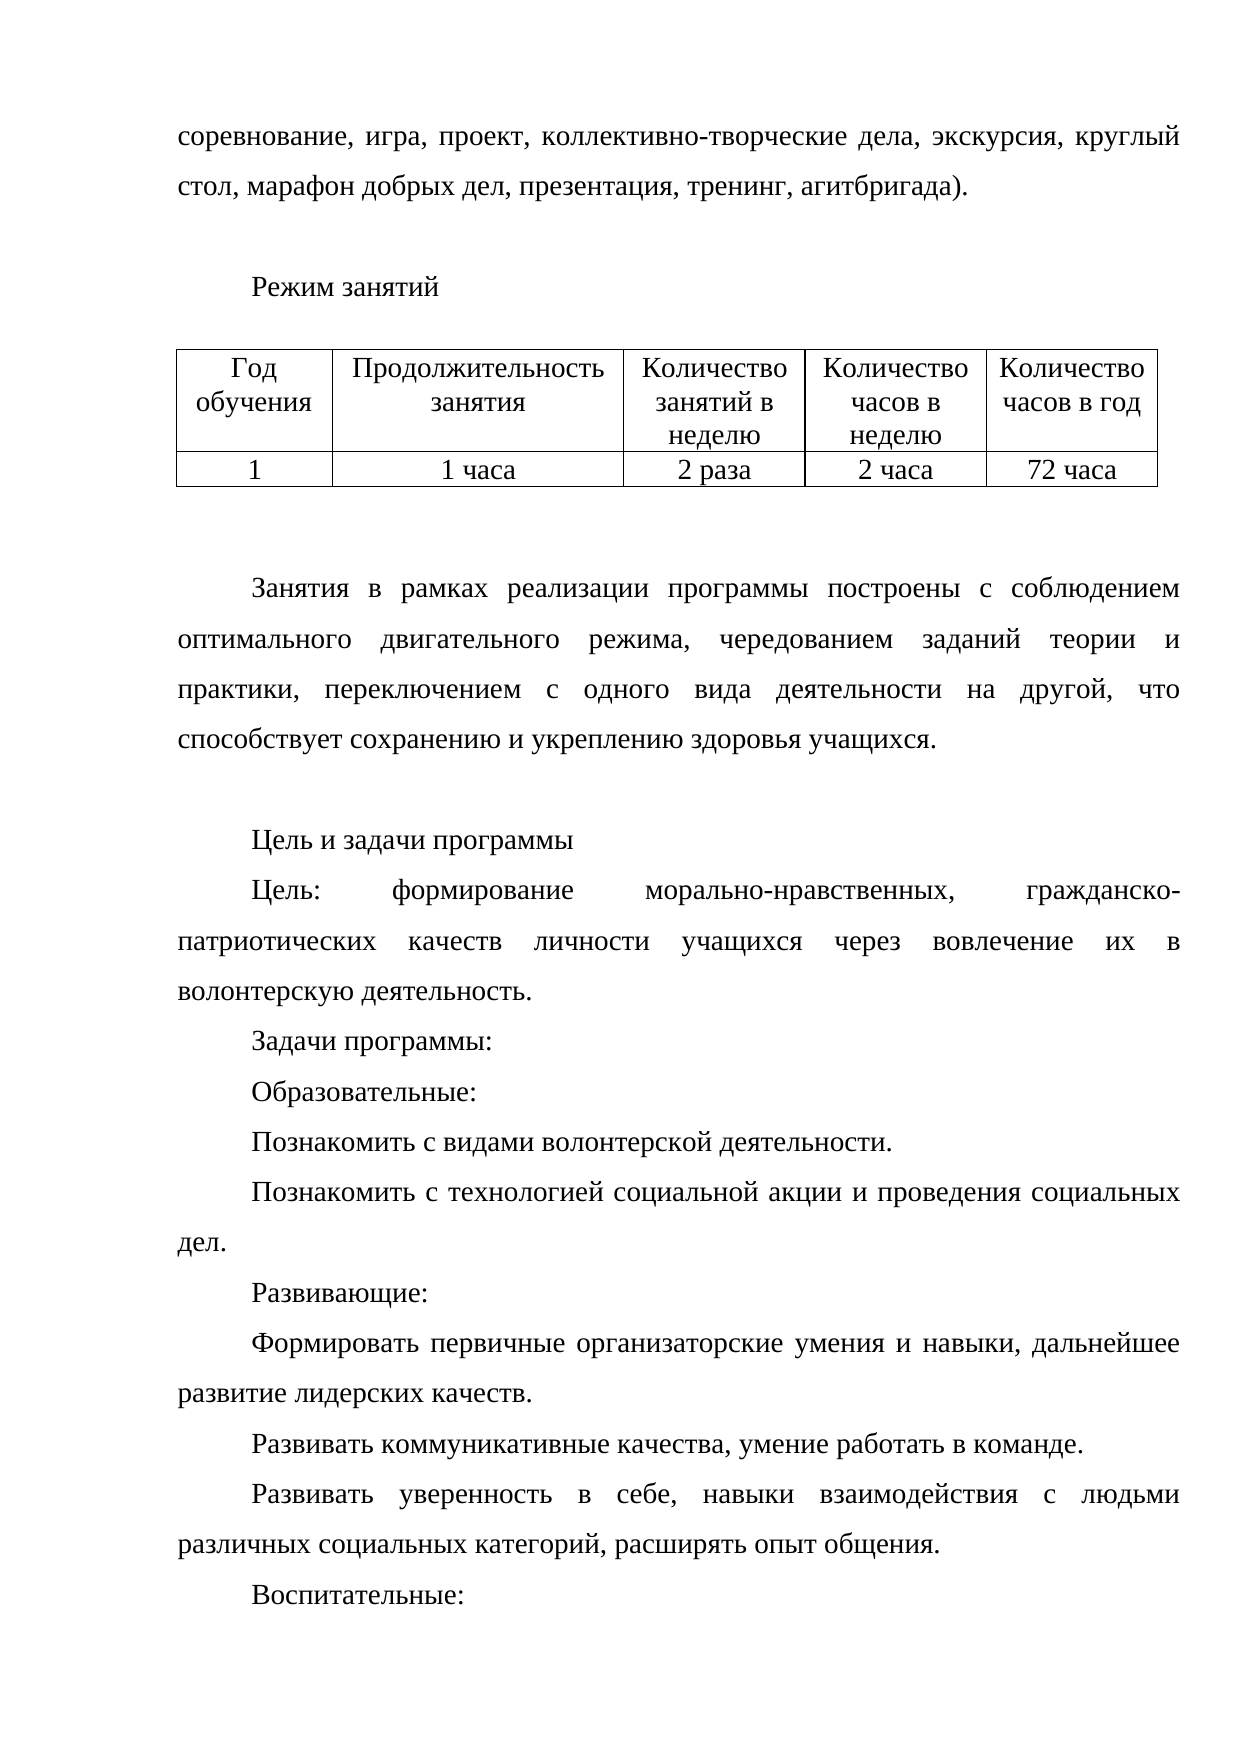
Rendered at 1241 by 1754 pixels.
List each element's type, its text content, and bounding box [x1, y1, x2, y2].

table_header Год обучения [177, 350, 332, 451]
text Цель: формирование морально-нравственных, гражданско-патриотических качеств личности учащихся через вовлечение их в волонтерскую деятельность. [177, 872, 1181, 1007]
table_cell 2 раза [624, 452, 804, 486]
text Развивать уверенность в себе, навыки взаимодействия с людьми различных социальных категорий, расширять опыт общения. [177, 1476, 1181, 1560]
table_cell 2 часа [806, 452, 986, 486]
text Познакомить с технологией социальной акции и проведения социальных дел. [177, 1174, 1181, 1258]
table_header Количество часов в год [987, 350, 1157, 451]
table_header Количество часов в неделю [806, 350, 986, 451]
text Формировать первичные организаторские умения и навыки, дальнейшее развитие лидерских качеств. [177, 1325, 1181, 1409]
text Режим занятий [177, 269, 1181, 303]
table_cell 1 [177, 452, 332, 486]
table_header Продолжительность занятия [333, 350, 623, 451]
text Развивать коммуникативные качества, умение работать в команде. [177, 1426, 1181, 1459]
text Задачи программы: [177, 1023, 1181, 1057]
table_cell 1 часа [333, 452, 623, 486]
text Познакомить с видами волонтерской деятельности. [177, 1124, 1181, 1157]
text Занятия в рамках реализации программы построены с соблюдением оптимального двигательного режима, чередованием заданий теории и практики, переключением с одного вида деятельности на другой, что способствует сохранению и укреплению здоровья учащихся. [177, 571, 1181, 755]
table_cell 72 часа [987, 452, 1157, 486]
table_header Количество занятий в неделю [624, 350, 804, 451]
text Цель и задачи программы [177, 822, 1181, 856]
text Воспитательные: [177, 1577, 1181, 1610]
text Образовательные: [177, 1074, 1181, 1107]
text Развивающие: [177, 1275, 1181, 1308]
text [177, 118, 1181, 202]
